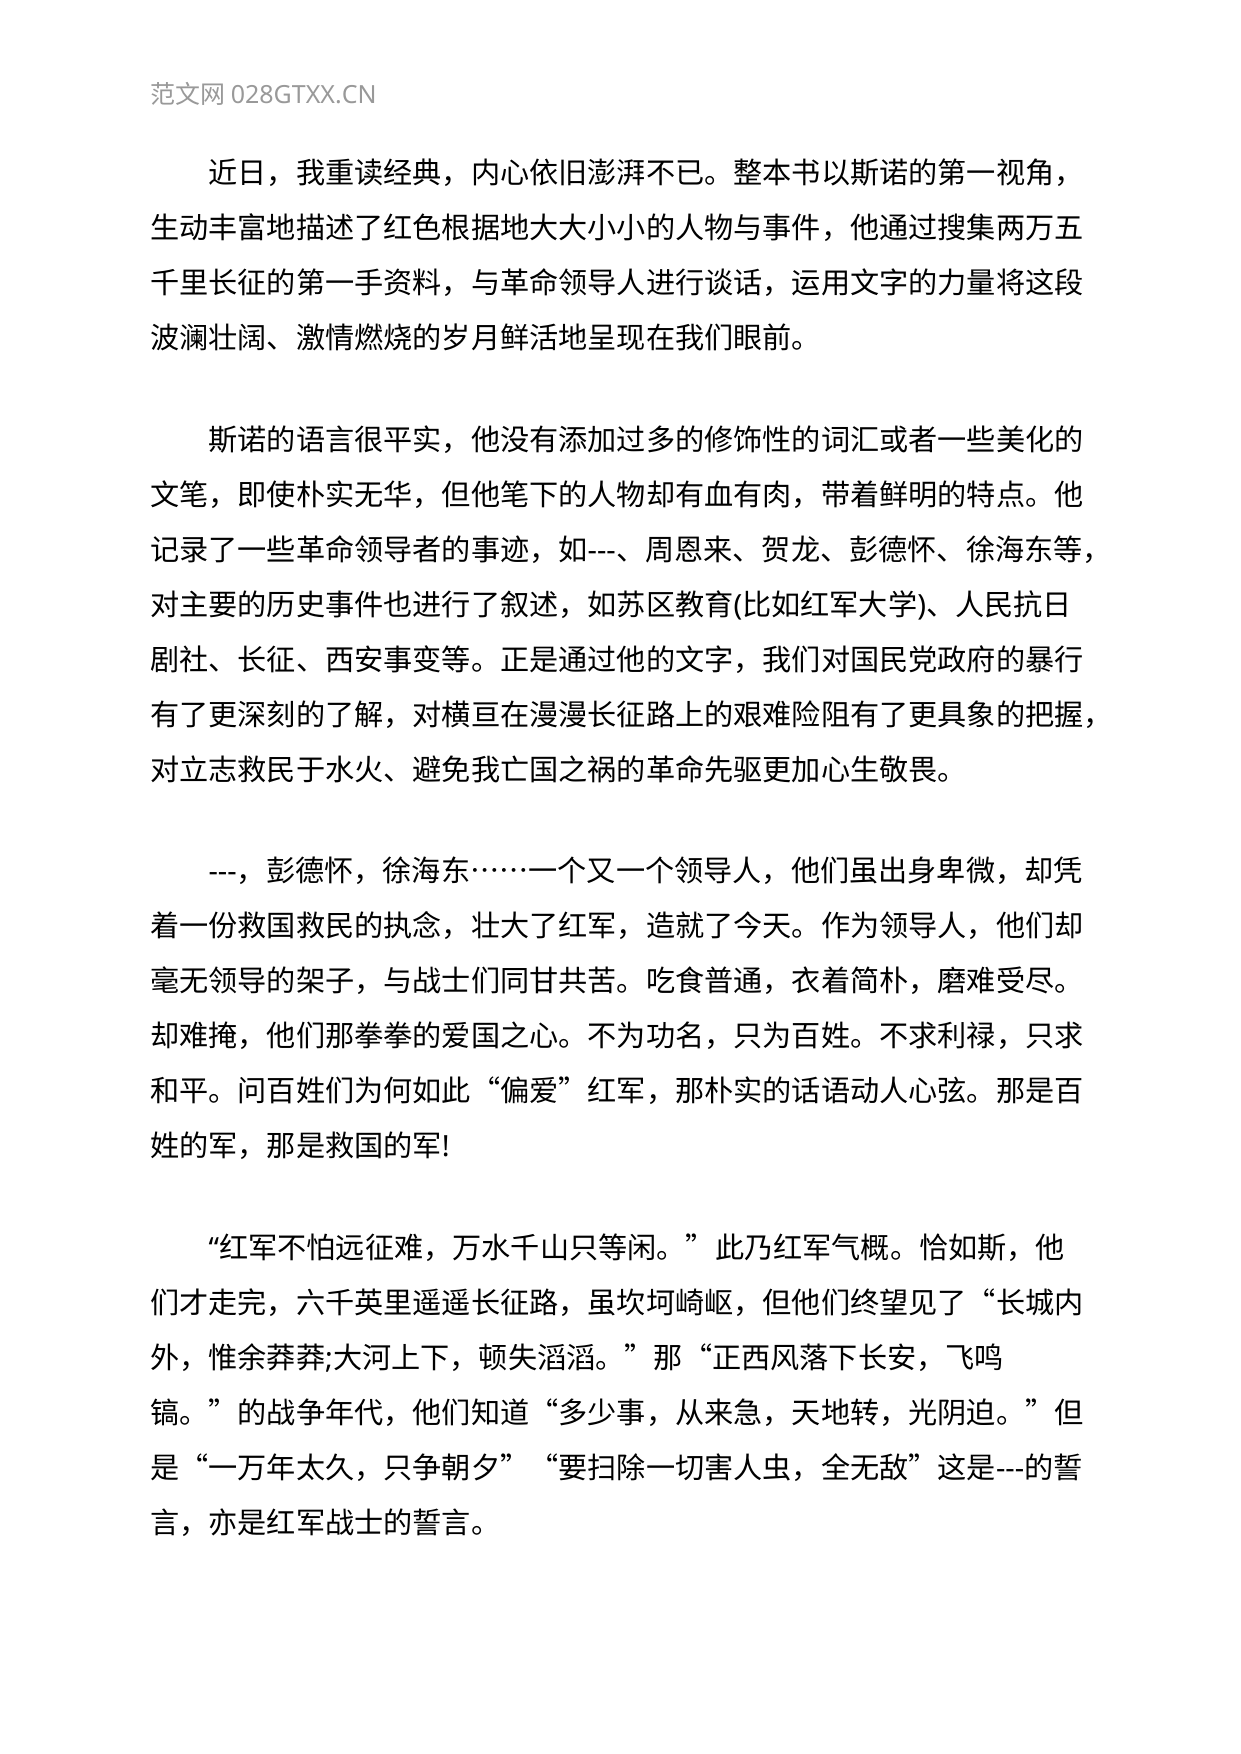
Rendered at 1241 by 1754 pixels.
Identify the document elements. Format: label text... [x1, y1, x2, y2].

text 斯诺的语言很平实，他没有添加过多的修饰性的词汇或者一些美化的文笔，即使朴实无华，但他笔下的人物却有血有肉，带着鲜明的特点。他记录了一些革命领导者的事迹，如---、周恩来、贺龙、彭德怀、徐海东等，对主要的历史事件也进行了叙述，如苏区教育(比如红军大学)、人民抗日剧社、长征、西安事变等。正是通过他的文字，我们对国民党政府的暴行有了更深刻的了解，对横亘在漫漫长征路上的艰难险阻有了更具象的把握，对立志救民于水火、避免我亡国之祸的革命先驱更加心生敬畏。 [150, 416, 1090, 788]
text “红军不怕远征难，万水千山只等闲。”此乃红军气概。恰如斯，他们才走完，六千英里遥遥长征路，虽坎坷崎岖，但他们终望见了“长城内外，惟余莽莽;大河上下，顿失滔滔。”那“正西风落下长安，飞鸣镐。”的战争年代，他们知道“多少事，从来急，天地转，光阴迫。”但是“一万年太久，只争朝夕”“要扫除一切害人虫，全无敌”这是---的誓言，亦是红军战士的誓言。 [150, 1224, 1090, 1541]
text ---，彭德怀，徐海东……一个又一个领导人，他们虽出身卑微，却凭着一份救国救民的执念，壮大了红军，造就了今天。作为领导人，他们却毫无领导的架子，与战士们同甘共苦。吃食普通，衣着简朴，磨难受尽。却难掩，他们那拳拳的爱国之心。不为功名，只为百姓。不求利禄，只求和平。问百姓们为何如此“偏爱”红军，那朴实的话语动人心弦。那是百姓的军，那是救国的军! [150, 848, 1090, 1165]
text 近日，我重读经典，内心依旧澎湃不已。整本书以斯诺的第一视角，生动丰富地描述了红色根据地大大小小的人物与事件，他通过搜集两万五千里长征的第一手资料，与革命领导人进行谈话，运用文字的力量将这段波澜壮阔、激情燃烧的岁月鲜活地呈现在我们眼前。 [150, 150, 1090, 357]
